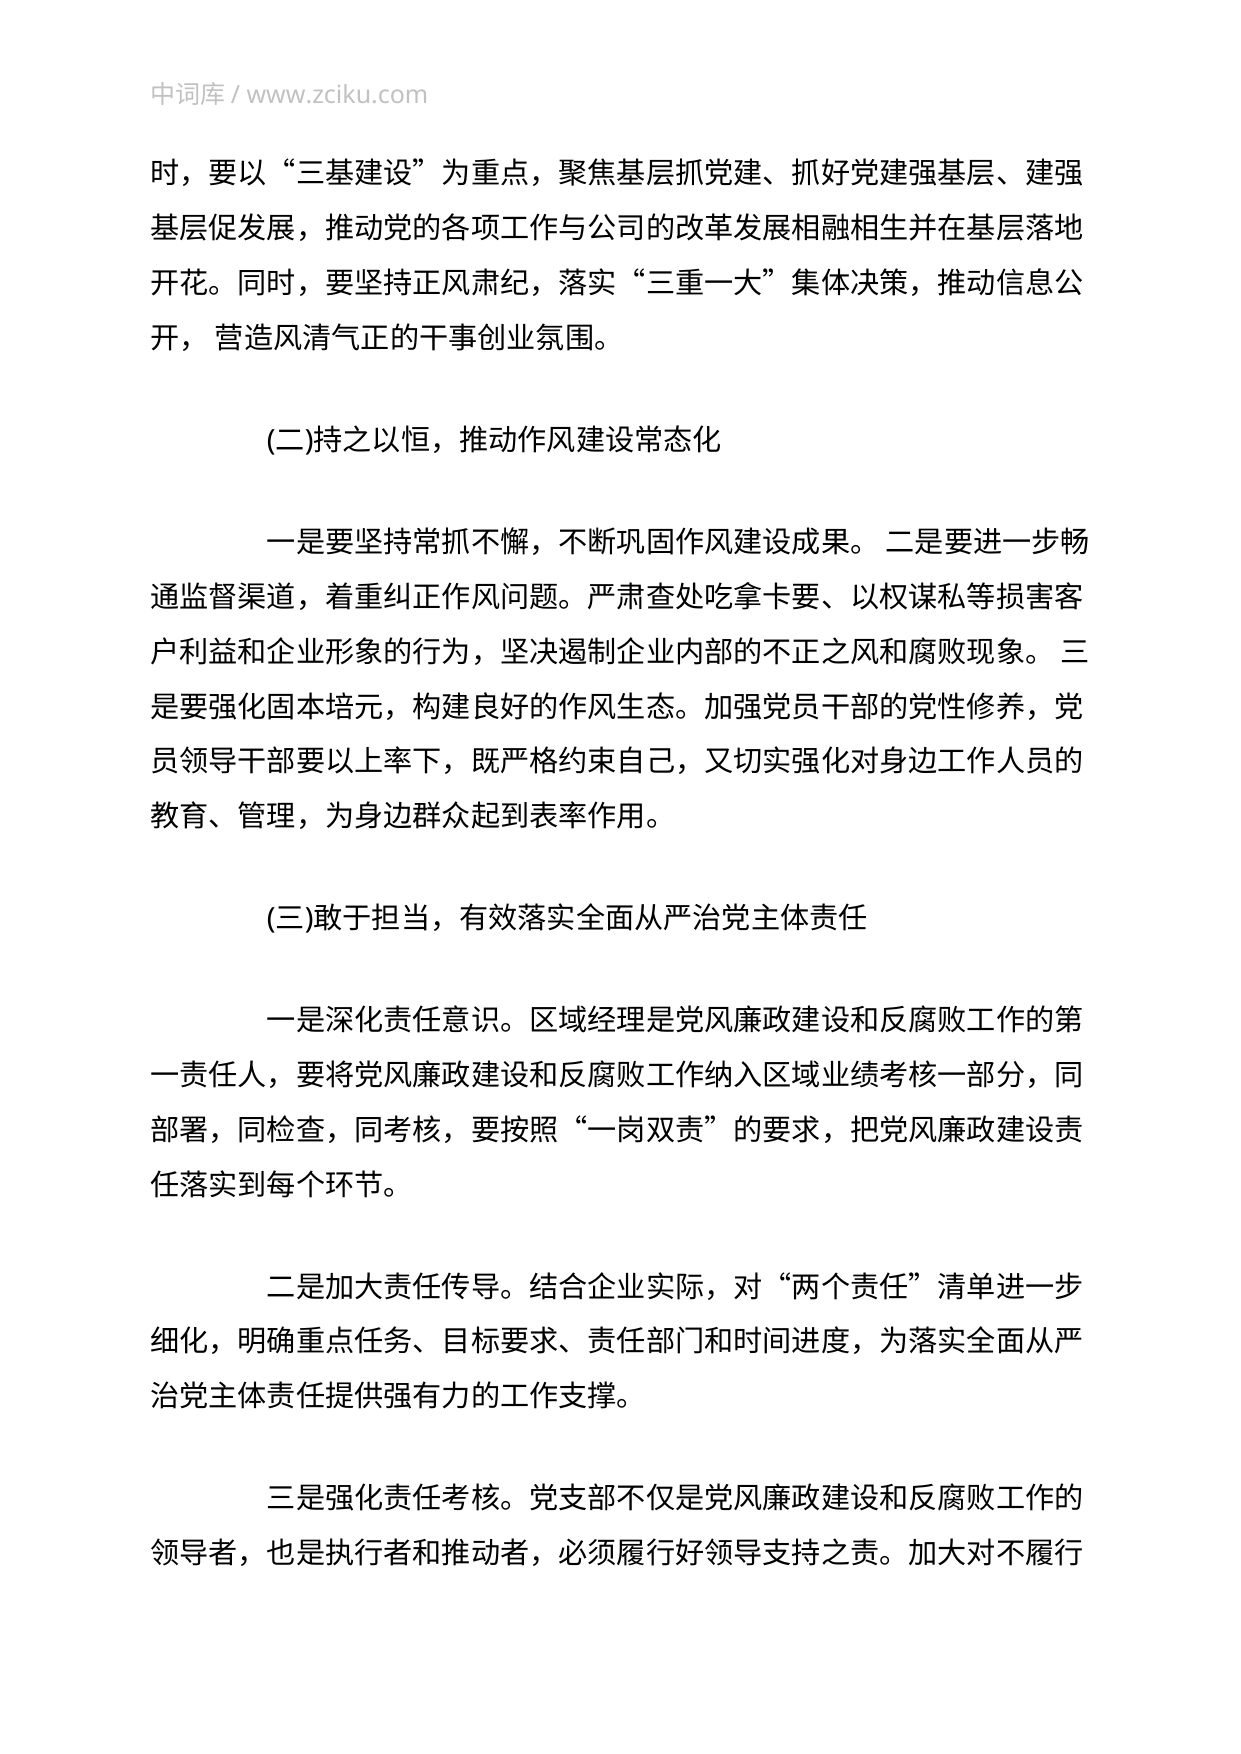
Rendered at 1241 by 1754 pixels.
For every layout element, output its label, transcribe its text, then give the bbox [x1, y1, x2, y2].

text 一是要坚持常抓不懈，不断巩固作风建设成果。 二是要进一步畅通监督渠道，着重纠正作风问题。严肃查处吃拿卡要、以权谋私等损害客户利益和企业形象的行为，坚决遏制企业内部的不正之风和腐败现象。 三是要强化固本培元，构建良好的作风生态。加强党员干部的党性修养，党员领导干部要以上率下，既严格约束自己，又切实强化对身边工作人员的教育、管理，为身边群众起到表率作用。 [150, 518, 1090, 835]
text (三)敢于担当，有效落实全面从严治党主体责任 [150, 895, 1090, 937]
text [150, 1475, 1090, 1572]
text (二)持之以恒，推动作风建设常态化 [150, 416, 1090, 459]
text 二是加大责任传导。结合企业实际，对“两个责任”清单进一步细化，明确重点任务、目标要求、责任部门和时间进度，为落实全面从严治党主体责任提供强有力的工作支撑。 [150, 1263, 1090, 1415]
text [150, 150, 1090, 357]
text 一是深化责任意识。区域经理是党风廉政建设和反腐败工作的第一责任人，要将党风廉政建设和反腐败工作纳入区域业绩考核一部分，同部署，同检查，同考核，要按照“一岗双责”的要求，把党风廉政建设责任落实到每个环节。 [150, 997, 1090, 1204]
